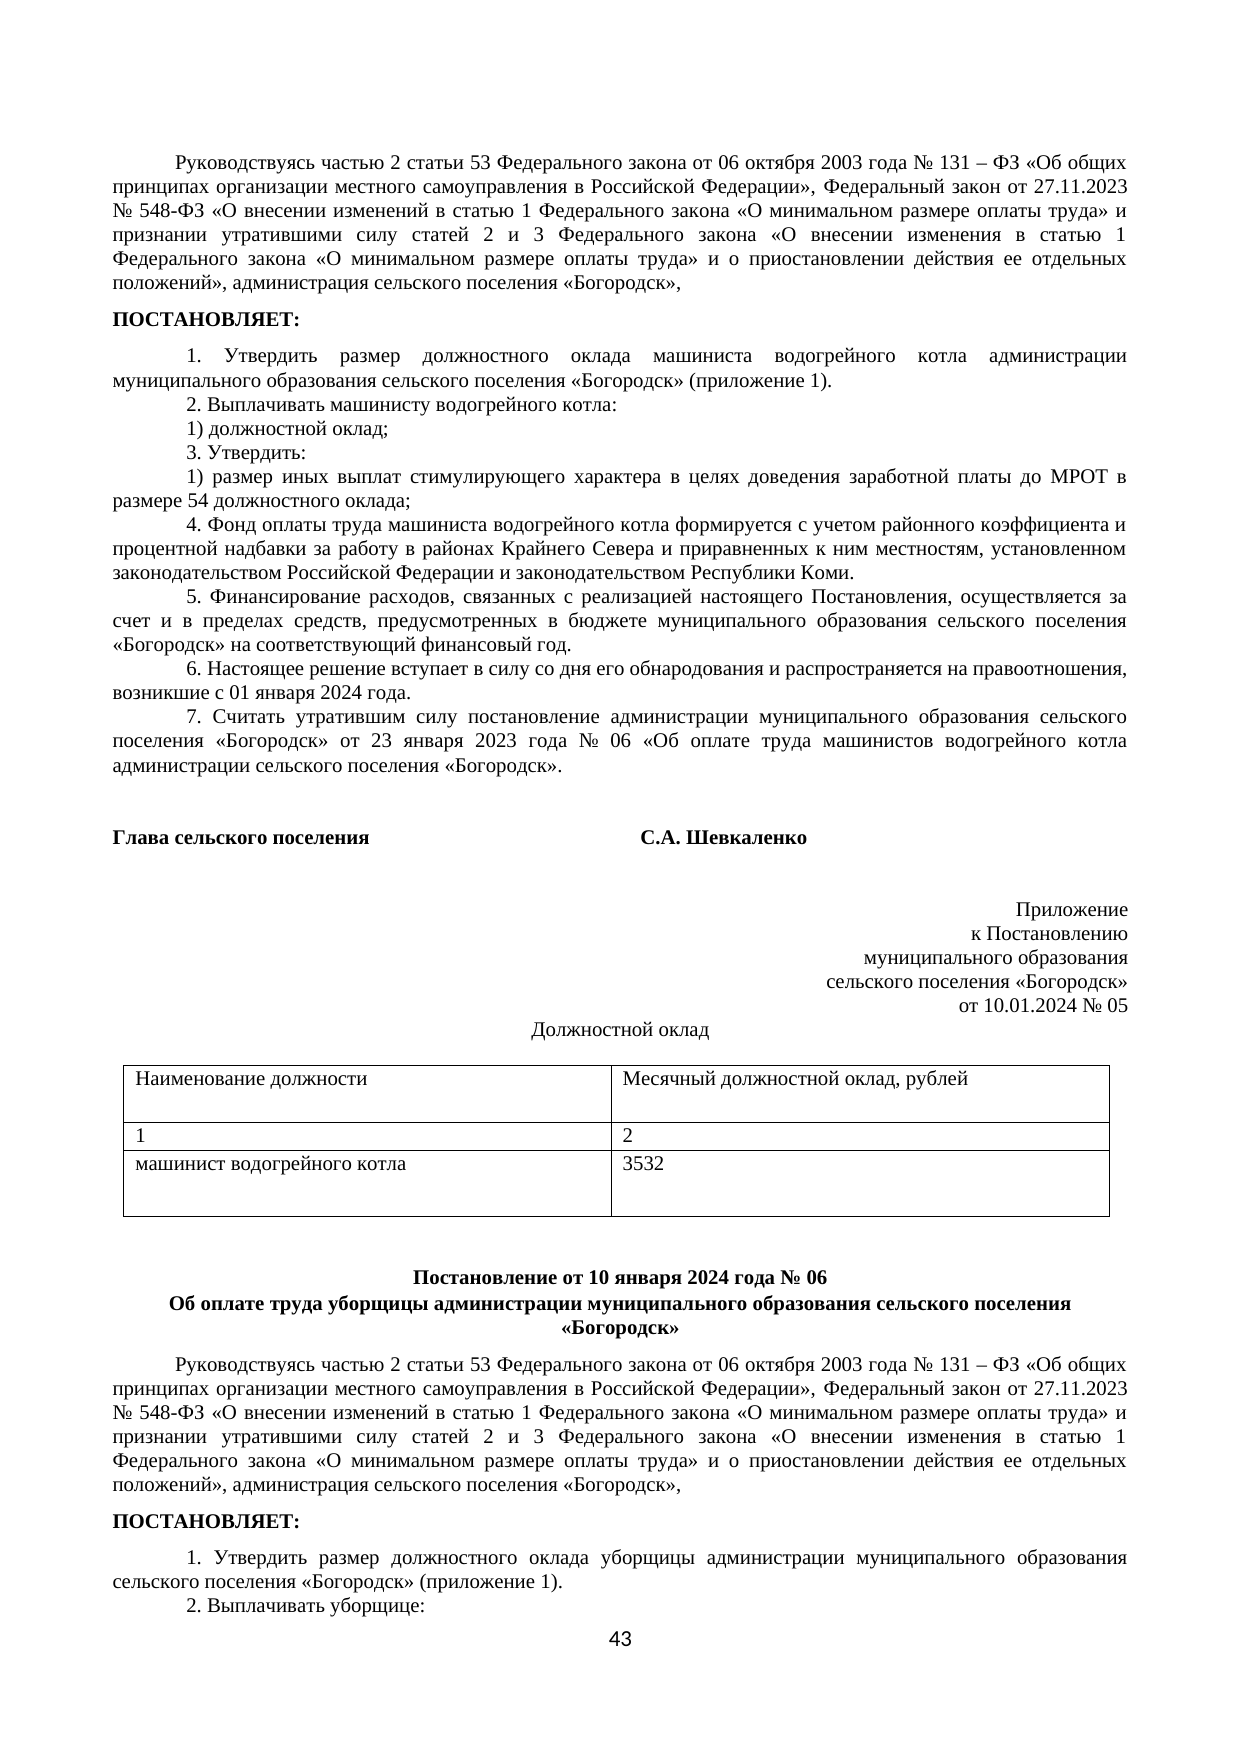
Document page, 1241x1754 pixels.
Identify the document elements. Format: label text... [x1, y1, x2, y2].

text 2. Выплачивать уборщице: [112, 1593, 1128, 1617]
text 1) размер иных выплат стимулирующего характера в целях доведения заработной платы до МРОТ в размере 54 должностного оклада; [112, 464, 1128, 512]
text 1) должностной оклад; [112, 416, 1128, 440]
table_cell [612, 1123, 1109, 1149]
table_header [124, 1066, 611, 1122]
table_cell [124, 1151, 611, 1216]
text 5. Финансирование расходов, связанных с реализацией настоящего Постановления, осуществляется за счет и в пределах средств, предусмотренных в бюджете муниципального образования сельского поселения «Богородск» на соответствующий финансовый год. [112, 584, 1128, 656]
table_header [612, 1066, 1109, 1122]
text 3. Утвердить: [112, 440, 1128, 464]
text ПОСТАНОВЛЯЕТ: [112, 1509, 1128, 1533]
text Руководствуясь частью 2 статьи 53 Федерального закона от 06 октября 2003 года № 131 – ФЗ «Об общих принципах организации местного самоуправления в Российской Федерации», Федеральный закон от 27.11.2023 № 548-ФЗ «О внесении изменений в статью 1 Федерального закона «О минимальном размере оплаты труда» и признании утратившими силу статей 2 и 3 Федерального закона «О внесении изменения в статью 1 Федерального закона «О минимальном размере оплаты труда» и о приостановлении действия ее отдельных положений», администрация сельского поселения «Богородск», [112, 150, 1128, 294]
text от 10.01.2024 № 05 [112, 993, 1128, 1017]
text 2. Выплачивать машинисту водогрейного котла: [112, 392, 1128, 416]
text сельского поселения «Богородск» [112, 969, 1128, 993]
text к Постановлению [112, 921, 1128, 945]
text Об оплате труда уборщицы администрации муниципального образования сельского поселения «Богородск» [112, 1291, 1128, 1339]
text муниципального образования [112, 945, 1128, 969]
text Должностной оклад [112, 1017, 1128, 1041]
text 1. Утвердить размер должностного оклада уборщицы администрации муниципального образования сельского поселения «Богородск» (приложение 1). [112, 1545, 1128, 1593]
text 7. Считать утратившим силу постановление администрации муниципального образования сельского поселения «Богородск» от 23 января 2023 года № 06 «Об оплате труда машинистов водогрейного котла администрации сельского поселения «Богородск». [112, 704, 1128, 777]
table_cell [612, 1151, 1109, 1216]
text Приложение [112, 897, 1128, 921]
text Постановление от 10 января 2024 года № 06 [112, 1265, 1128, 1289]
text ПОСТАНОВЛЯЕТ: [112, 307, 1128, 331]
text Глава сельского поселения С.А. Шевкаленко [112, 825, 1128, 849]
text 1. Утвердить размер должностного оклада машиниста водогрейного котла администрации муниципального образования сельского поселения «Богородск» (приложение 1). [112, 343, 1128, 392]
text 6. Настоящее решение вступает в силу со дня его обнародования и распространяется на правоотношения, возникшие с 01 января 2024 года. [112, 656, 1128, 704]
text Руководствуясь частью 2 статьи 53 Федерального закона от 06 октября 2003 года № 131 – ФЗ «Об общих принципах организации местного самоуправления в Российской Федерации», Федеральный закон от 27.11.2023 № 548-ФЗ «О внесении изменений в статью 1 Федерального закона «О минимальном размере оплаты труда» и признании утратившими силу статей 2 и 3 Федерального закона «О внесении изменения в статью 1 Федерального закона «О минимальном размере оплаты труда» и о приостановлении действия ее отдельных положений», администрация сельского поселения «Богородск», [112, 1352, 1128, 1496]
text 4. Фонд оплаты труда машиниста водогрейного котла формируется с учетом районного коэффициента и процентной надбавки за работу в районах Крайнего Севера и приравненных к ним местностям, установленном законодательством Российской Федерации и законодательством Республики Коми. [112, 512, 1128, 584]
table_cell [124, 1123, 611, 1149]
